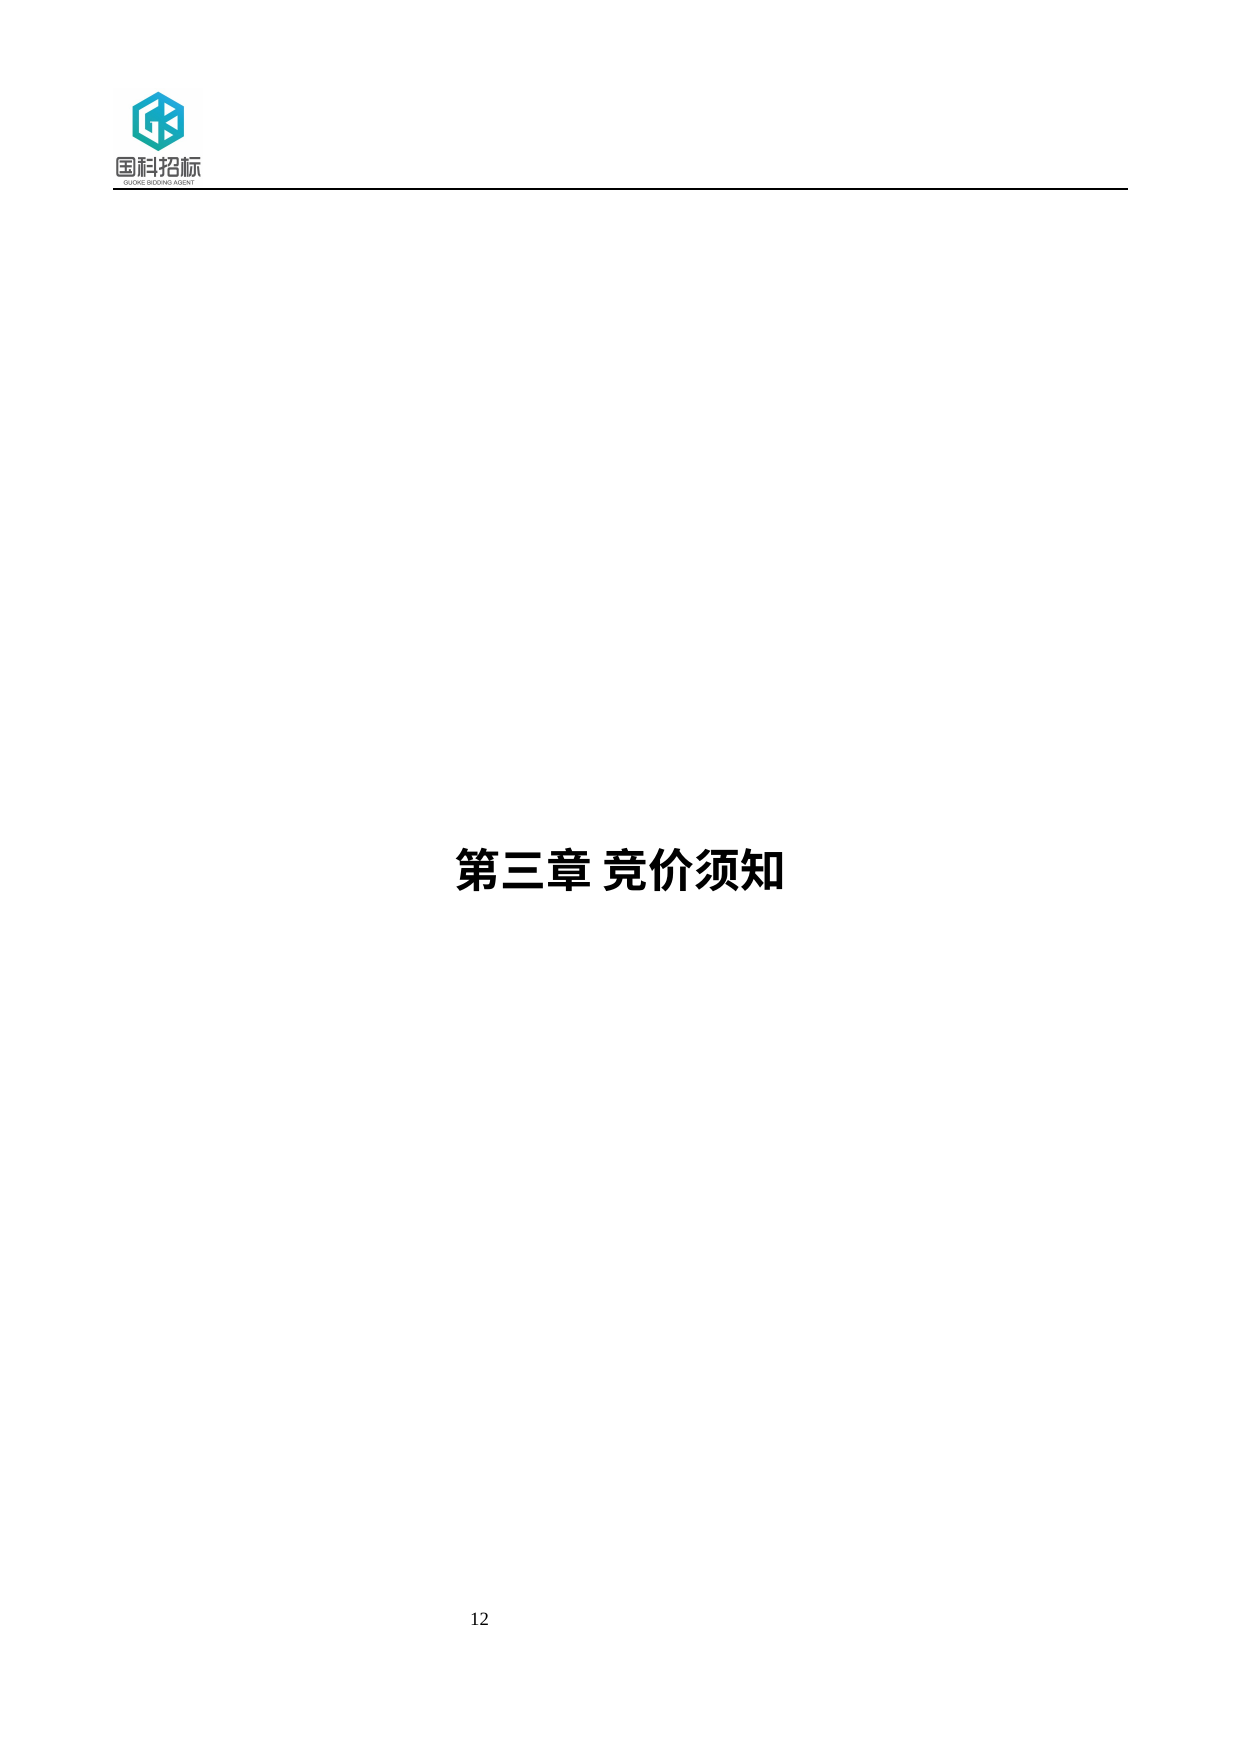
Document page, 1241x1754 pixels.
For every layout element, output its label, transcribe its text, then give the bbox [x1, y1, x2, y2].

subtitle 第三章 竞价须知 [112, 818, 1128, 916]
picture [112, 88, 204, 187]
